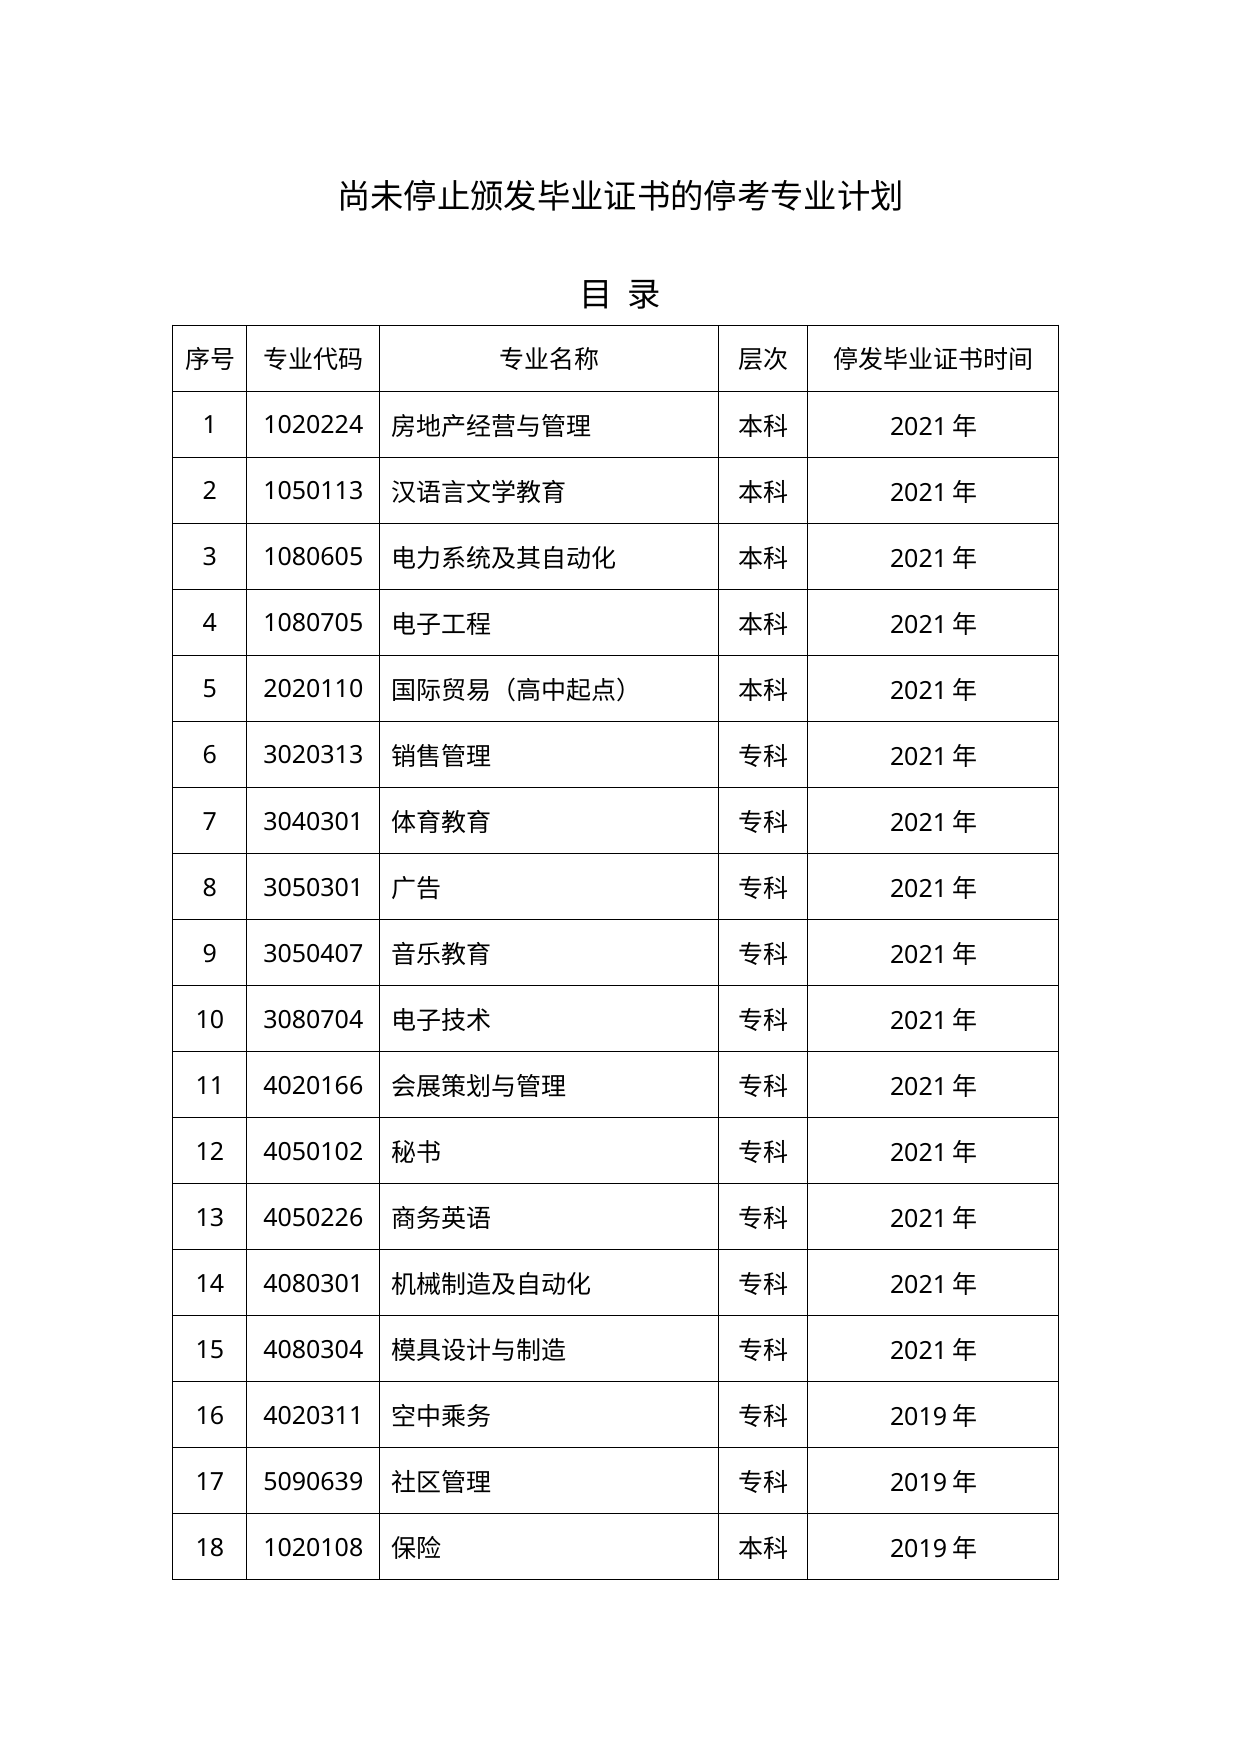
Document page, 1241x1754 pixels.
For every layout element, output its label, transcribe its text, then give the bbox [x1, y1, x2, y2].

table_cell 2021年 [808, 920, 1058, 985]
table_cell 15 [173, 1316, 246, 1381]
table_cell 音乐教育 [380, 920, 718, 985]
table_cell 销售管理 [380, 722, 718, 787]
table_cell 汉语言文学教育 [380, 458, 718, 523]
table_cell 专科 [719, 1316, 807, 1381]
table_cell 专科 [719, 722, 807, 787]
table_cell 4 [173, 590, 246, 655]
table_cell 国际贸易（高中起点） [380, 656, 718, 721]
table_cell 保险 [380, 1514, 718, 1579]
table_cell 4080301 [247, 1250, 379, 1315]
table_cell 电子技术 [380, 986, 718, 1051]
table_cell 16 [173, 1382, 246, 1447]
table_cell 专科 [719, 1250, 807, 1315]
table_cell 3 [173, 524, 246, 589]
table_cell 2021年 [808, 1118, 1058, 1183]
table_cell 机械制造及自动化 [380, 1250, 718, 1315]
table_cell 1020108 [247, 1514, 379, 1579]
table_cell 商务英语 [380, 1184, 718, 1249]
table_header 序号 [173, 326, 246, 391]
table_cell 2021年 [808, 590, 1058, 655]
table_cell 社区管理 [380, 1448, 718, 1513]
table_cell 2 [173, 458, 246, 523]
text 目 录 [187, 259, 1053, 324]
table_cell 4050102 [247, 1118, 379, 1183]
table_header 层次 [719, 326, 807, 391]
table_cell 12 [173, 1118, 246, 1183]
table_cell 本科 [719, 590, 807, 655]
table_cell 专科 [719, 1052, 807, 1117]
table_cell 1080605 [247, 524, 379, 589]
table_cell 体育教育 [380, 788, 718, 853]
table_cell 电力系统及其自动化 [380, 524, 718, 589]
table_cell 3080704 [247, 986, 379, 1051]
table_cell 2019年 [808, 1382, 1058, 1447]
table_cell 1080705 [247, 590, 379, 655]
table_cell 专科 [719, 920, 807, 985]
table_cell 4020311 [247, 1382, 379, 1447]
table_cell 4020166 [247, 1052, 379, 1117]
table_cell 电子工程 [380, 590, 718, 655]
table_cell 2021年 [808, 656, 1058, 721]
table_cell 2020110 [247, 656, 379, 721]
table_cell 8 [173, 854, 246, 919]
table_cell 2021年 [808, 458, 1058, 523]
table_cell 2021年 [808, 788, 1058, 853]
table_cell 3040301 [247, 788, 379, 853]
table_cell 本科 [719, 392, 807, 457]
table_cell 秘书 [380, 1118, 718, 1183]
table_cell 专科 [719, 1184, 807, 1249]
table_cell 3050301 [247, 854, 379, 919]
table_cell 1020224 [247, 392, 379, 457]
table_cell 13 [173, 1184, 246, 1249]
table_cell 2021年 [808, 392, 1058, 457]
table_cell 10 [173, 986, 246, 1051]
table_cell 2021年 [808, 1316, 1058, 1381]
table_cell 专科 [719, 788, 807, 853]
table_cell 2021年 [808, 524, 1058, 589]
table_cell 2021年 [808, 1052, 1058, 1117]
table_cell 专科 [719, 986, 807, 1051]
text 尚未停止颁发毕业证书的停考专业计划 [187, 162, 1053, 227]
table_cell 6 [173, 722, 246, 787]
table_cell 4050226 [247, 1184, 379, 1249]
table_header 专业代码 [247, 326, 379, 391]
table_cell 5090639 [247, 1448, 379, 1513]
table_cell 本科 [719, 524, 807, 589]
table_cell 本科 [719, 458, 807, 523]
table_cell 3020313 [247, 722, 379, 787]
table_cell 3050407 [247, 920, 379, 985]
table_cell 11 [173, 1052, 246, 1117]
table_cell 9 [173, 920, 246, 985]
table_cell 18 [173, 1514, 246, 1579]
table_cell 广告 [380, 854, 718, 919]
table_cell 专科 [719, 1382, 807, 1447]
table_cell 本科 [719, 1514, 807, 1579]
table_cell 本科 [719, 656, 807, 721]
table_cell 2021年 [808, 986, 1058, 1051]
table_cell 2021年 [808, 854, 1058, 919]
table_cell 1 [173, 392, 246, 457]
table_cell 4080304 [247, 1316, 379, 1381]
table_cell 5 [173, 656, 246, 721]
table_cell 17 [173, 1448, 246, 1513]
table_cell 专科 [719, 1448, 807, 1513]
table_cell 专科 [719, 1118, 807, 1183]
table_cell 2019年 [808, 1448, 1058, 1513]
table_cell 2021年 [808, 722, 1058, 787]
table_cell 专科 [719, 854, 807, 919]
table_cell 14 [173, 1250, 246, 1315]
table_header 专业名称 [380, 326, 718, 391]
table_cell 2021年 [808, 1250, 1058, 1315]
table_cell 房地产经营与管理 [380, 392, 718, 457]
table_cell 空中乘务 [380, 1382, 718, 1447]
table_cell 1050113 [247, 458, 379, 523]
table_cell 7 [173, 788, 246, 853]
table_header 停发毕业证书时间 [808, 326, 1058, 391]
table_cell 模具设计与制造 [380, 1316, 718, 1381]
table_cell 2019年 [808, 1514, 1058, 1579]
table_cell 会展策划与管理 [380, 1052, 718, 1117]
table_cell 2021年 [808, 1184, 1058, 1249]
